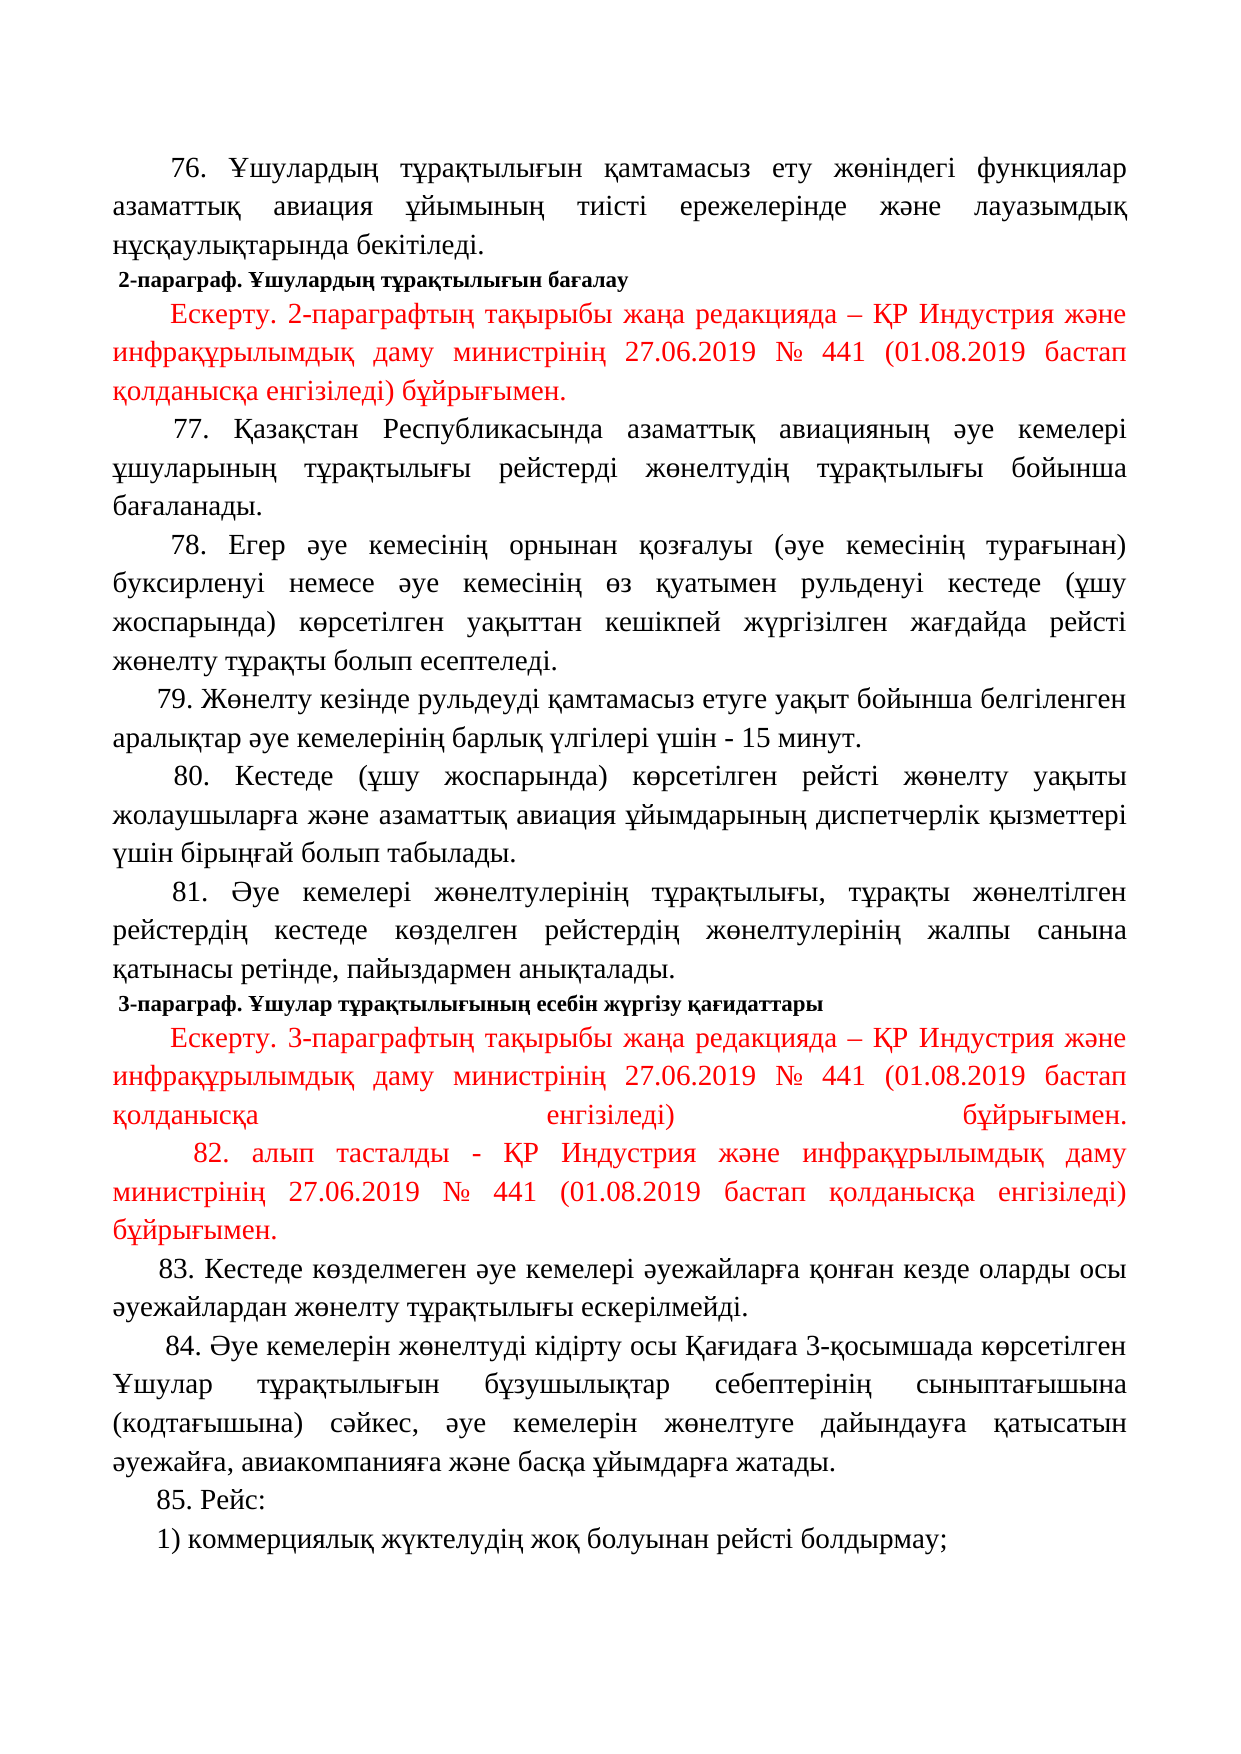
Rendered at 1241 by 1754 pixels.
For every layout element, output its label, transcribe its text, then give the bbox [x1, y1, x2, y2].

text 81. Әуе кемелері жөнелтулерінің тұрақтылығы, тұрақты жөнелтілген рейстердің кестеде көзделген рейстердің жөнелтулерінің жалпы санына қатынасы ретінде, пайыздармен анықталады. [112, 874, 1128, 984]
text Ескерту. 3-параграфтың тақырыбы жаңа редакцияда – ҚР Индустрия және инфрақұрылымдық даму министрінің 27.06.2019 № 441 (01.08.2019 бастап қолданысқа енгізіледі) бұйрығымен. 82. алып тасталды - ҚР Индустрия және инфрақұрылымдық даму министрінің 27.06.2019 № 441 (01.08.2019 бастап қолданысқа енгізіледі) бұйрығымен. [112, 1020, 1128, 1246]
text 79. Жөнелту кезінде рульдеуді қамтамасыз етуге уақыт бойынша белгіленген аралықтар әуе кемелерінің барлық үлгілері үшін - 15 минут. [112, 681, 1128, 753]
text 78. Егер әуе кемесінің орнынан қозғалуы (әуе кемесінің турағынан) буксирленуі немесе әуе кемесінің өз қуатымен рульденуі кестеде (ұшу жоспарында) көрсетілген уақыттан кешікпей жүргізілген жағдайда рейсті жөнелту тұрақты болып есептеледі. [112, 527, 1128, 676]
text 77. Қазақстан Республикасында азаматтық авиацияның әуе кемелері ұшуларының тұрақтылығы рейстерді жөнелтудің тұрақтылығы бойынша бағаланады. [112, 411, 1128, 522]
text 83. Кестеде көзделмеген әуе кемелері әуежайларға қонған кезде оларды осы әуежайлардан жөнелту тұрақтылығы ескерілмейді. [112, 1251, 1128, 1323]
text 3-параграф. Ұшулар тұрақтылығының есебін жүргізу қағидаттары [112, 989, 1128, 1016]
text 76. Ұшулардың тұрақтылығын қамтамасыз ету жөніндегі функциялар азаматтық авиация ұйымының тиісті ережелерінде және лауазымдық нұсқаулықтарында бекітіледі. [112, 150, 1128, 261]
text 84. Әуе кемелерін жөнелтуді кідірту осы Қағидаға 3-қосымшада көрсетілген Ұшулар тұрақтылығын бұзушылықтар себептерінің сыныптағышына (кодтағышына) сәйкес, әуе кемелерін жөнелтуге дайындауға қатысатын әуежайға, авиакомпанияға және басқа ұйымдарға жатады. [112, 1328, 1128, 1477]
text 1) коммерциялық жүктелудің жоқ болуынан рейсті болдырмау; [112, 1521, 1128, 1554]
text 2-параграф. Ұшулардың тұрақтылығын бағалау [112, 266, 1128, 292]
text Ескерту. 2-параграфтың тақырыбы жаңа редакцияда – ҚР Индустрия және инфрақұрылымдық даму министрінің 27.06.2019 № 441 (01.08.2019 бастап қолданысқа енгізіледі) бұйрығымен. [112, 296, 1128, 406]
text 85. Рейс: [112, 1482, 1128, 1516]
text 80. Кестеде (ұшу жоспарында) көрсетілген рейсті жөнелту уақыты жолаушыларға және азаматтық авиация ұйымдарының диспетчерлік қызметтері үшін бірыңғай болып табылады. [112, 758, 1128, 869]
